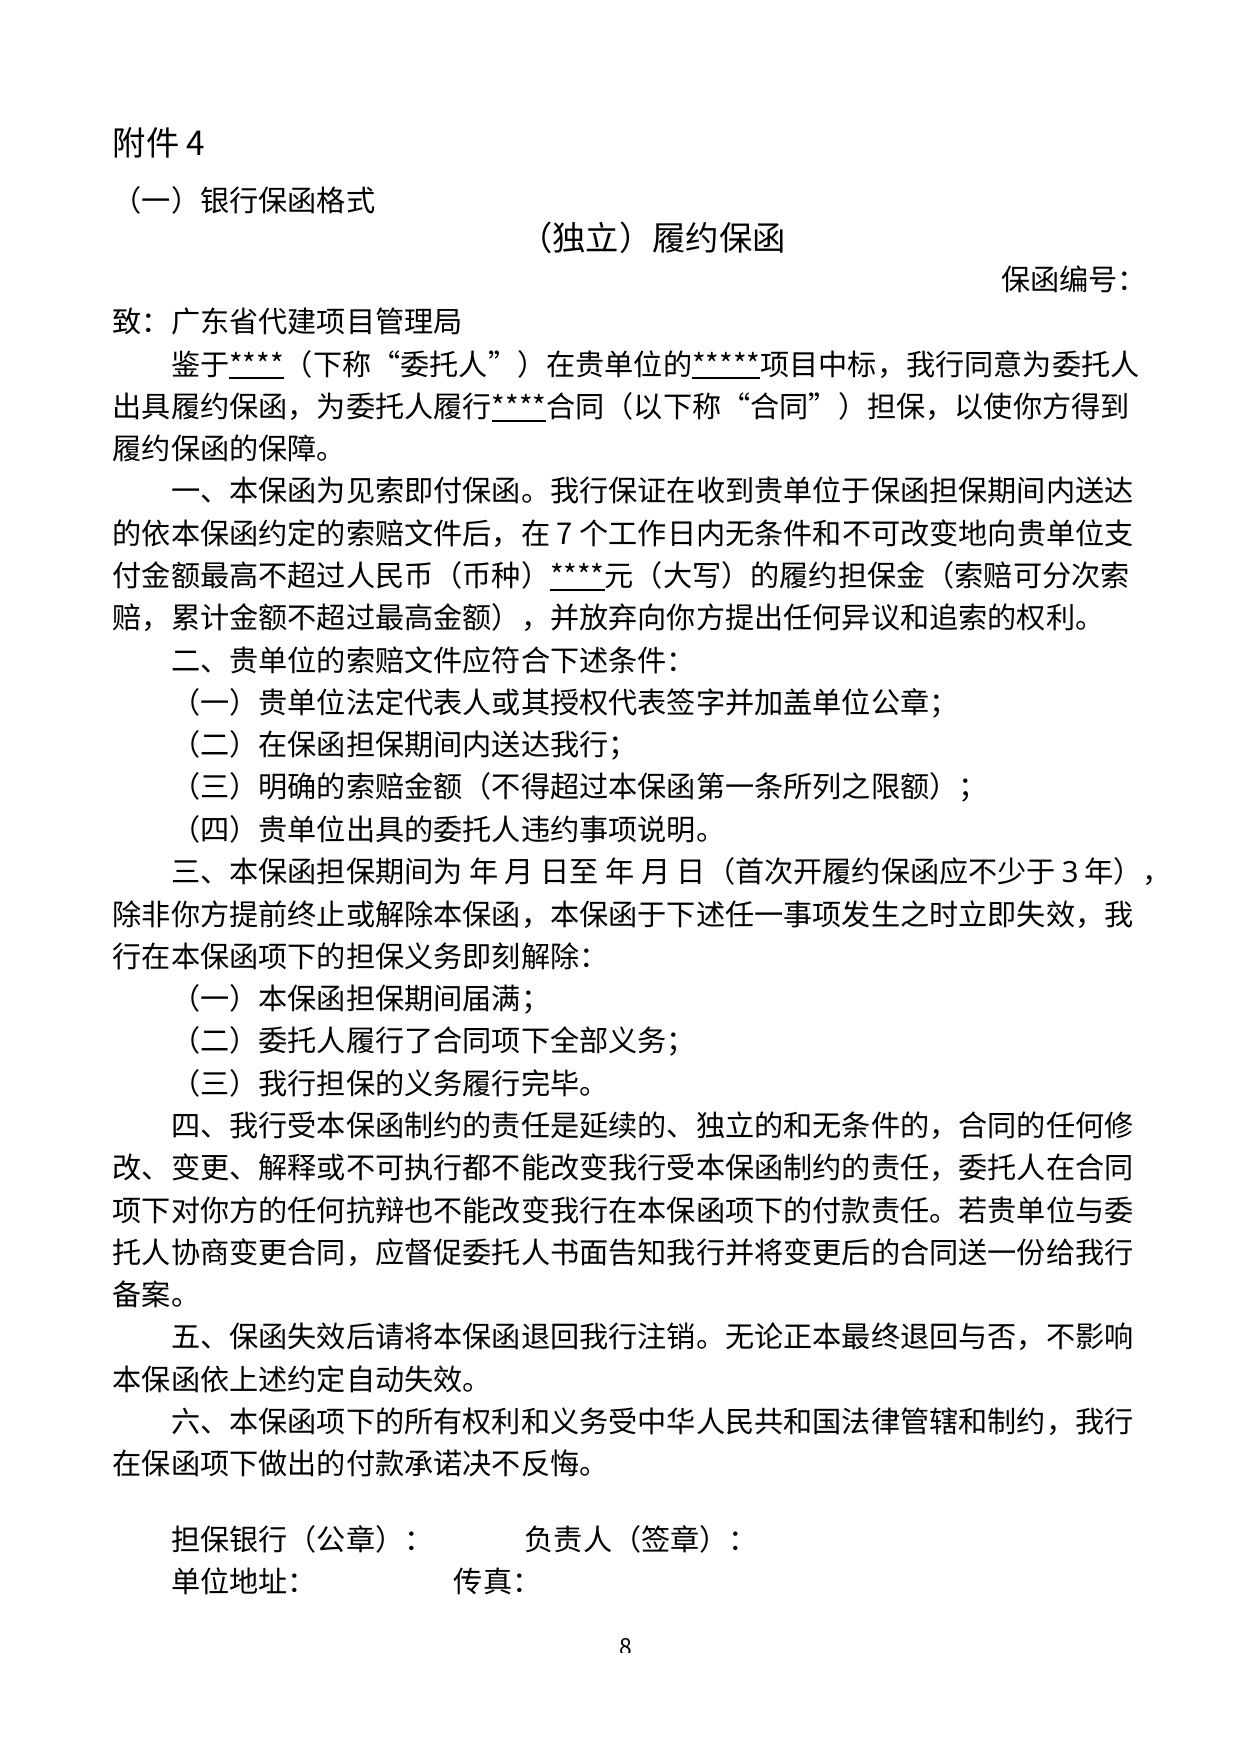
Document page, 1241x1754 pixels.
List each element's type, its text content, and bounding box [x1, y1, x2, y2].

text 四、我行受本保函制约的责任是延续的、独立的和无条件的，合同的任何修改、变更、解释或不可执行都不能改变我行受本保函制约的责任，委托人在合同项下对你方的任何抗辩也不能改变我行在本保函项下的付款责任。若贵单位与委托人协商变更合同，应督促委托人书面告知我行并将变更后的合同送一份给我行备案。 [112, 1102, 1146, 1314]
text 五、保函失效后请将本保函退回我行注销。无论正本最终退回与否，不影响本保函依上述约定自动失效。 [112, 1314, 1146, 1398]
text 鉴于****（下称“委托人”）在贵单位的*****项目中标，我行同意为委托人出具履约保函，为委托人履行****合同（以下称“合同”）担保，以使你方得到履约保函的保障。 [112, 341, 1146, 468]
text 一、本保函为见索即付保函。我行保证在收到贵单位于保函担保期间内送达的依本保函约定的索赔文件后，在 7 个工作日内无条件和不可改变地向贵单位支付金额最高不超过人民币（币种）****元（大写）的履约担保金（索赔可分次索赔，累计金额不超过最高金额），并放弃向你方提出任何异议和追索的权利。 [112, 468, 1146, 637]
text （二）在保函担保期间内送达我行； [112, 722, 1146, 764]
text （独立）履约保函 [112, 223, 1146, 257]
text 担保银行（公章）： 负责人（签章）： [112, 1516, 1146, 1559]
text 保函编号： [112, 257, 1146, 299]
text 致：广东省代建项目管理局 [112, 299, 1146, 341]
text 附件4 [112, 117, 1146, 165]
text （一）银行保函格式 [112, 165, 1146, 223]
text 二、贵单位的索赔文件应符合下述条件： [112, 637, 1146, 679]
text 六、本保函项下的所有权利和义务受中华人民共和国法律管辖和制约，我行在保函项下做出的付款承诺决不反悔。 [112, 1398, 1146, 1483]
text （四）贵单位出具的委托人违约事项说明。 [112, 806, 1146, 849]
text （一）本保函担保期间届满； [112, 976, 1146, 1018]
text （二）委托人履行了合同项下全部义务； [112, 1018, 1146, 1060]
text （三）我行担保的义务履行完毕。 [112, 1060, 1146, 1102]
text 三、本保函担保期间为 年 月 日至 年 月 日（首次开履约保函应不少于3年），除非你方提前终止或解除本保函，本保函于下述任一事项发生之时立即失效，我行在本保函项下的担保义务即刻解除： [112, 849, 1146, 976]
text （三）明确的索赔金额（不得超过本保函第一条所列之限额）； [112, 764, 1146, 806]
text （一）贵单位法定代表人或其授权代表签字并加盖单位公章； [112, 679, 1146, 722]
text 单位地址： 传真： [112, 1559, 1146, 1601]
